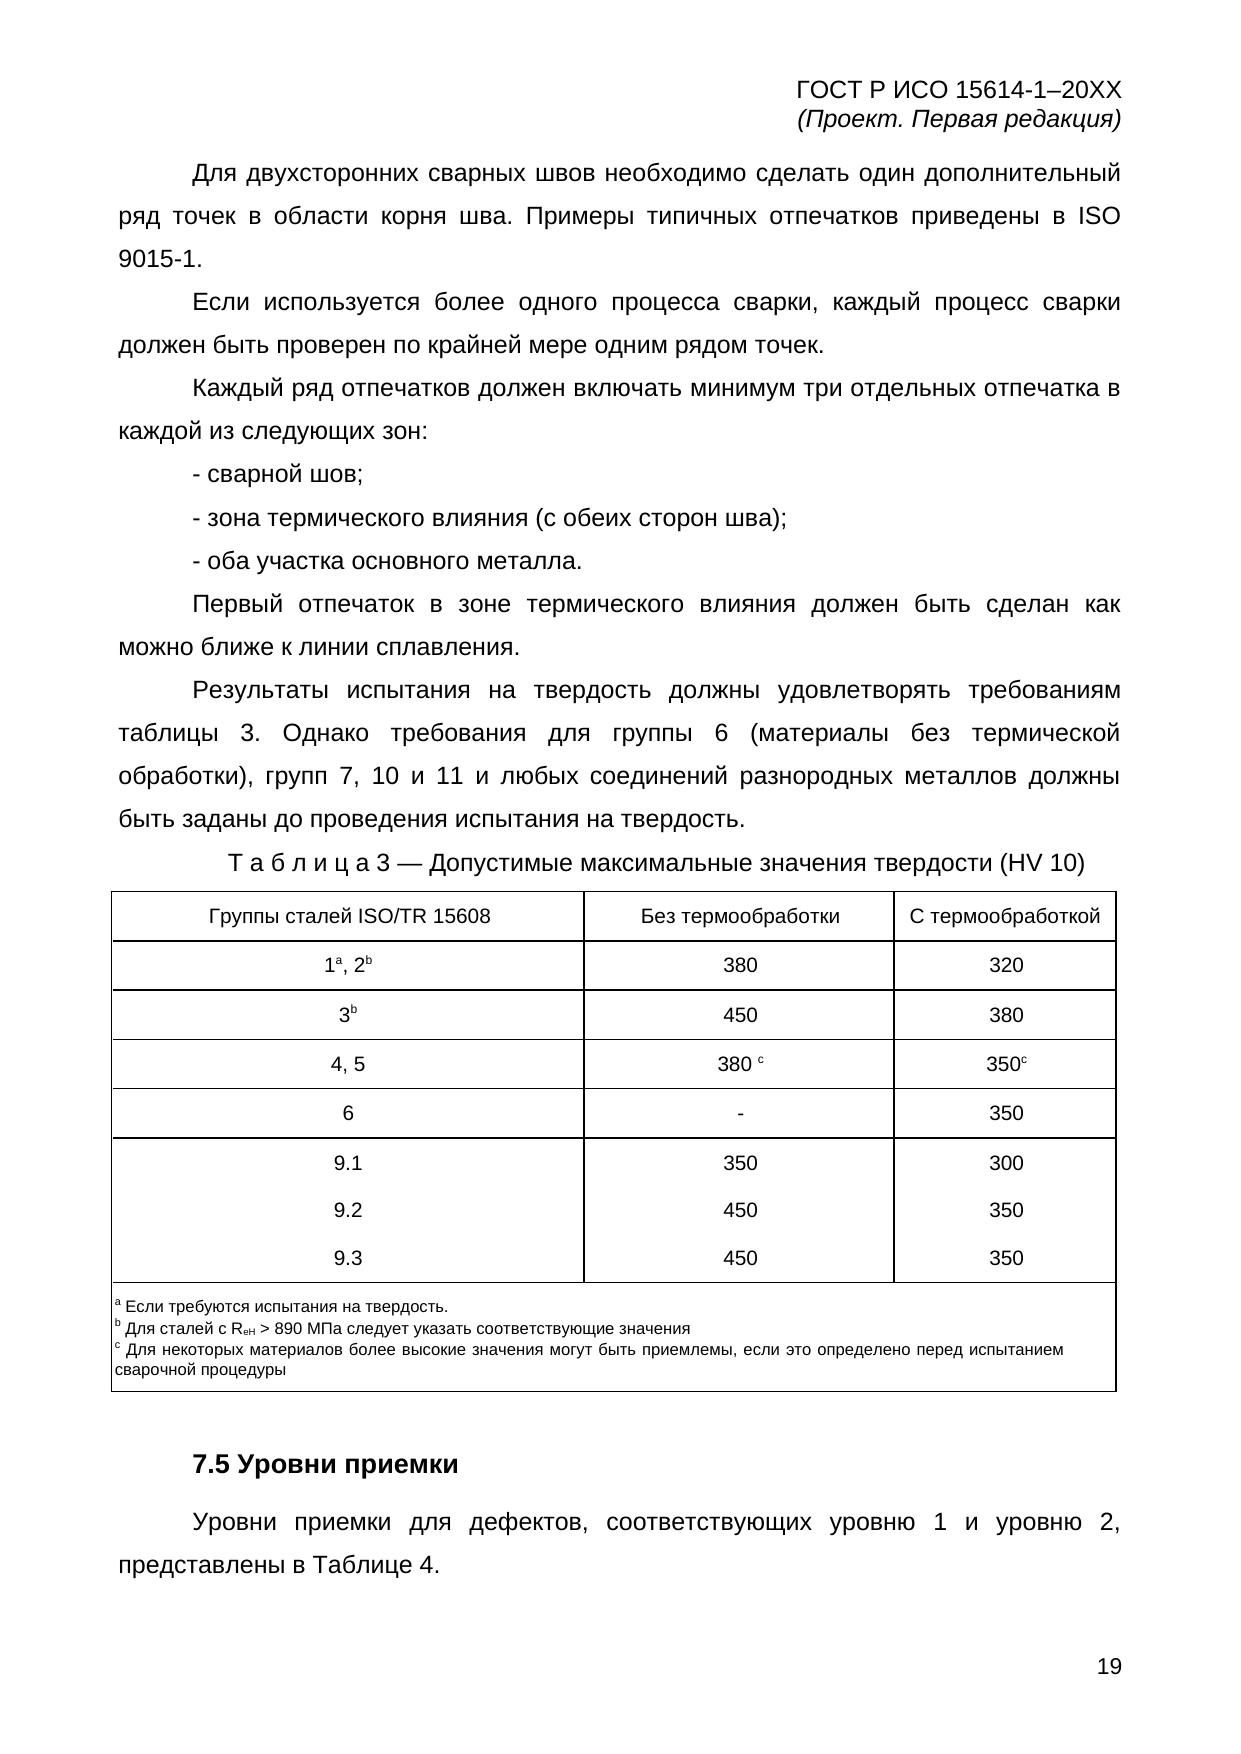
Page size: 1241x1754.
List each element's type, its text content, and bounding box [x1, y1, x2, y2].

table_cell 300 [895, 1139, 1115, 1186]
table_cell 350 [585, 1139, 893, 1186]
table_cell 4, 5 [112, 1040, 583, 1088]
table_cell 320 [895, 942, 1115, 989]
table_cell 6 [112, 1089, 583, 1137]
text Первый отпечаток в зоне термического влияния должен быть сделан как можно ближе к линии сплавления. [118, 589, 1122, 661]
table_cell 450 [585, 991, 893, 1038]
table_cell 450 [585, 1186, 893, 1234]
text Уровни приемки для дефектов, соответствующих уровню 1 и уровню 2, представлены в Таблице 4. [118, 1507, 1122, 1579]
table_cell а Если требуются испытания на твердость. b Для сталей с ReH > 890 МПа следует указать соответствующие значения c Для некоторых материалов более высокие значения могут быть приемлемы, если это определено перед испытанием сварочной процедуры [112, 1283, 1115, 1391]
table_cell 9.3 [112, 1234, 583, 1282]
table_cell 350c [895, 1040, 1115, 1088]
table_cell 350 [895, 1234, 1115, 1282]
table_header Группы сталей ISO/TR 15608 [112, 892, 583, 940]
table_cell 350 [895, 1186, 1115, 1234]
text - зона термического влияния (с обеих сторон шва); [118, 502, 1122, 531]
table_header С термообработкой [895, 892, 1115, 940]
table_cell 9.2 [112, 1186, 583, 1234]
table_cell 3b [112, 990, 583, 1038]
table_cell - [585, 1089, 893, 1137]
table_cell 380 [895, 991, 1115, 1038]
subtitle 7.5 Уровни приемки [192, 1448, 1122, 1479]
table_cell 1а, 2b [112, 941, 583, 989]
table_cell 380 c [585, 1040, 893, 1088]
text Т а б л и ц а 3 — Допустимые максимальные значения твердости (HV 10) [118, 847, 1122, 876]
text Результаты испытания на твердость должны удовлетворять требованиям таблицы 3. Однако требования для группы 6 (материалы без термической обработки), групп 7, 10 и 11 и любых соединений разнородных металлов должны быть заданы до проведения испытания на твердость. [118, 675, 1122, 833]
text - сварной шов; [118, 459, 1122, 488]
text Если используется более одного процесса сварки, каждый процесс сварки должен быть проверен по крайней мере одним рядом точек. [118, 287, 1122, 359]
table_cell 450 [585, 1234, 893, 1282]
text Каждый ряд отпечатков должен включать минимум три отдельных отпечатка в каждой из следующих зон: [118, 373, 1122, 445]
text Для двухсторонних сварных швов необходимо сделать один дополнительный ряд точек в области корня шва. Примеры типичных отпечатков приведены в ISO 9015-1. [118, 157, 1122, 272]
table_cell 350 [895, 1089, 1115, 1137]
table_cell 380 [585, 942, 893, 989]
text - оба участка основного металла. [118, 546, 1122, 574]
table_header Без термообработки [585, 892, 893, 940]
table_cell 9.1 [112, 1138, 583, 1186]
